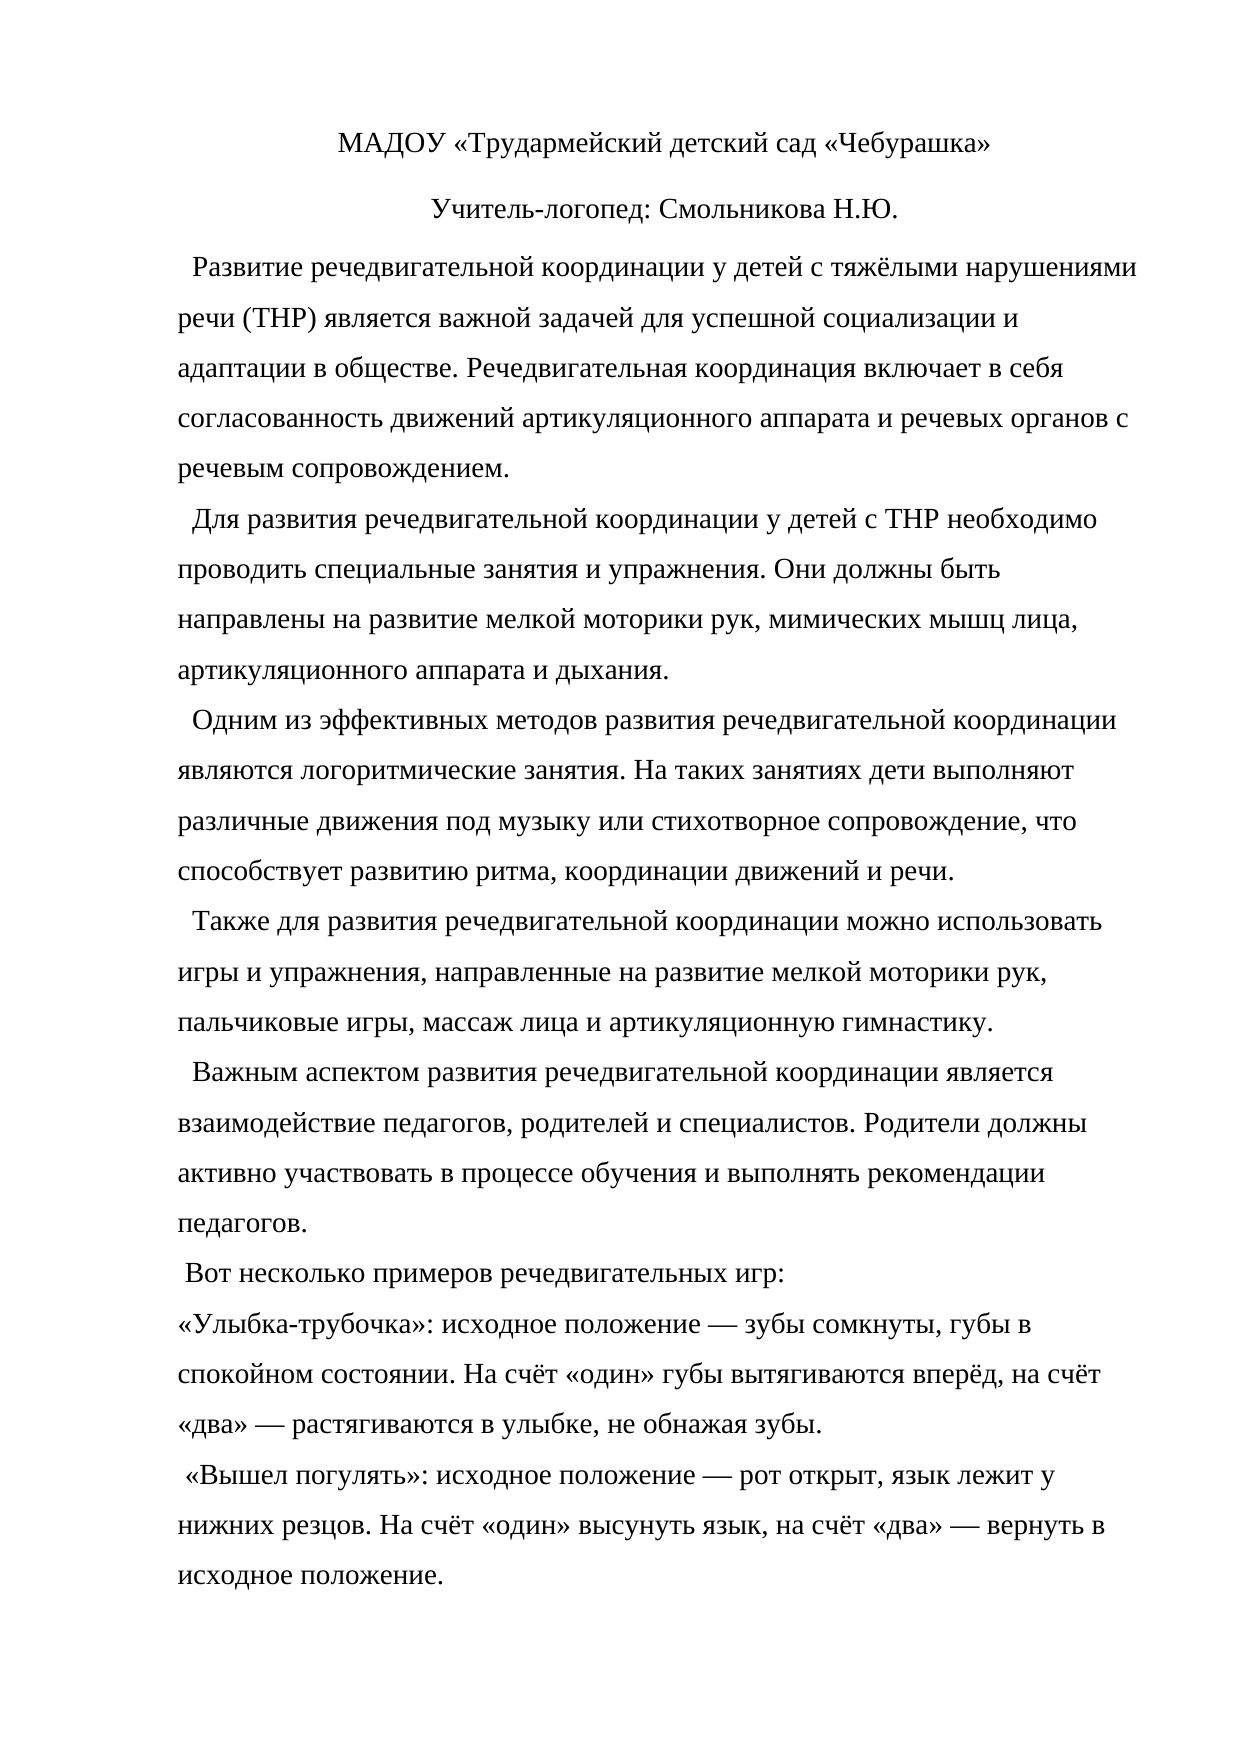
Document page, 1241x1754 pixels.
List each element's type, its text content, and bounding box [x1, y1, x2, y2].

text Также для развития речедвигательной координации можно использовать игры и упражнения, направленные на развитие мелкой моторики рук, пальчиковые игры, массаж лица и артикуляционную гимнастику. [177, 903, 1152, 1038]
text «Вышел погулять»: исходное положение — рот открыт, язык лежит у нижних резцов. На счёт «один» высунуть язык, на счёт «два» — вернуть в исходное положение. [177, 1457, 1152, 1591]
text Вот несколько примеров речедвигательных игр: [177, 1256, 1152, 1289]
text Важным аспектом развития речедвигательной координации является взаимодействие педагогов, родителей и специалистов. Родители должны активно участвовать в процессе обучения и выполнять рекомендации педагогов. [177, 1054, 1152, 1239]
text Одним из эффективных методов развития речедвигательной координации являются логоритмические занятия. На таких занятиях дети выполняют различные движения под музыку или стихотворное сопровождение, что способствует развитию ритма, координации движений и речи. [177, 702, 1152, 887]
text Развитие речедвигательной координации у детей с тяжёлыми нарушениями речи (ТНР) является важной задачей для успешной социализации и адаптации в обществе. Речедвигательная координация включает в себя согласованность движений артикуляционного аппарата и речевых органов с речевым сопровождением. [177, 249, 1152, 484]
text Учитель-логопед: Смольникова Н.Ю. [177, 184, 1152, 224]
text МАДОУ «Трудармейский детский сад «Чебурашка» [177, 118, 1152, 159]
text «Улыбка-трубочка»: исходное положение — зубы сомкнуты, губы в спокойном состоянии. На счёт «один» губы вытягиваются вперёд, на счёт «два» — растягиваются в улыбке, не обнажая зубы. [177, 1306, 1152, 1440]
text Для развития речедвигательной координации у детей с ТНР необходимо проводить специальные занятия и упражнения. Они должны быть направлены на развитие мелкой моторики рук, мимических мышц лица, артикуляционного аппарата и дыхания. [177, 501, 1152, 685]
